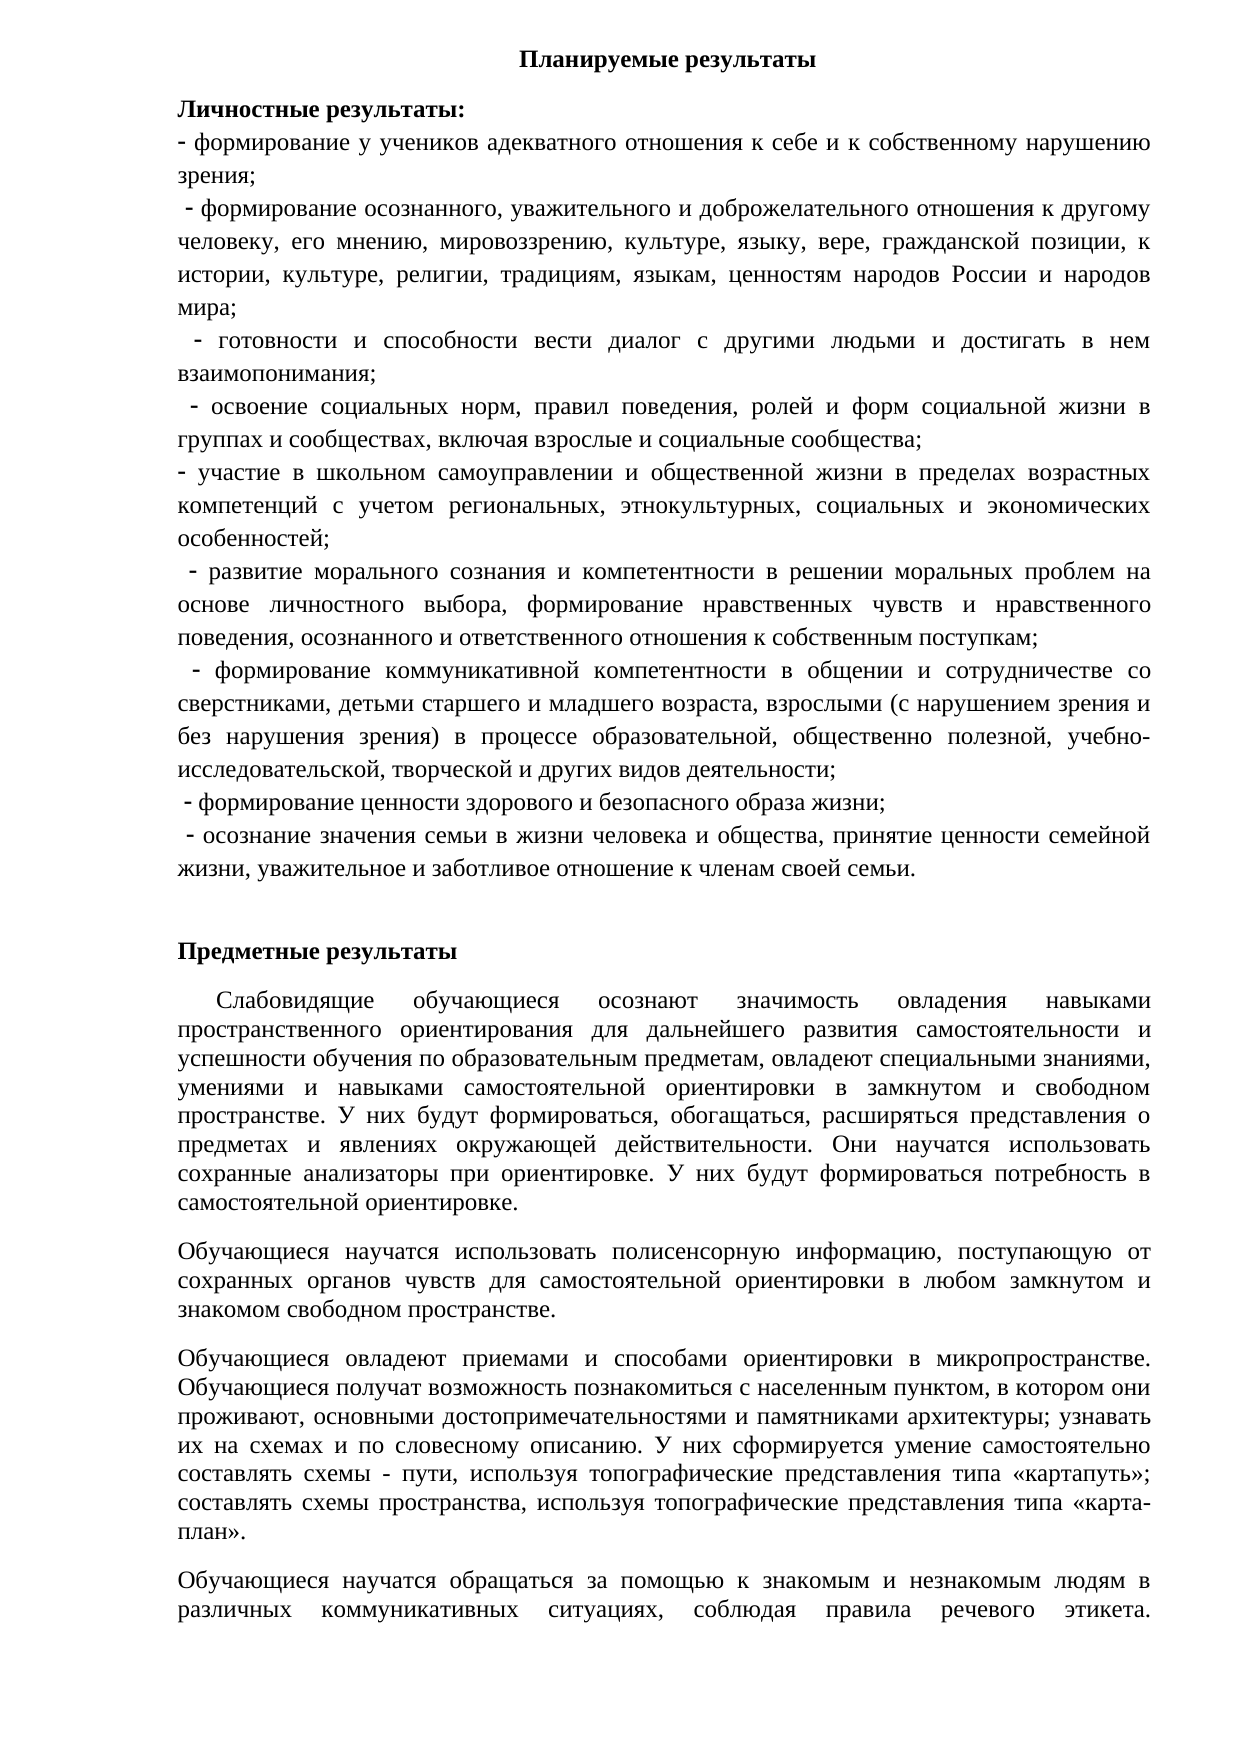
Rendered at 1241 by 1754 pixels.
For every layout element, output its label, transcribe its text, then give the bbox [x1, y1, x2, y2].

text формирование ценности здорового и безопасного образа жизни; [177, 787, 1152, 816]
text формирование у учеников адекватного отношения к себе и к собственному нарушению зрения; [177, 127, 1152, 189]
text Обучающиеся научатся использовать полисенсорную информацию, поступающую от сохранных органов чувств для самостоятельной ориентировки в любом замкнутом и знакомом свободном пространстве. [177, 1236, 1152, 1323]
text развитие морального сознания и компетентности в решении моральных проблем на основе личностного выбора, формирование нравственных чувств и нравственного поведения, осознанного и ответственного отношения к собственным поступкам; [177, 556, 1152, 651]
text Планируемые результаты [177, 44, 1152, 73]
text Обучающиеся овладеют приемами и способами ориентировки в микропространстве. Обучающиеся получат возможность познакомиться с населенным пунктом, в котором они проживают, основными достопримечательностями и памятниками архитектуры; узнавать их на схемах и по словесному описанию. У них сформируется умение самостоятельно составлять схемы - пути, используя топографические представления типа «картапуть»; составлять схемы пространства, используя топографические представления типа «карта-план». [177, 1343, 1152, 1545]
text готовности и способности вести диалог с другими людьми и достигать в нем взаимопонимания; [177, 325, 1152, 387]
text участие в школьном самоуправлении и общественной жизни в пределах возрастных компетенций с учетом региональных, этнокультурных, социальных и экономических особенностей; [177, 457, 1152, 552]
text формирование осознанного, уважительного и доброжелательного отношения к другому человеку, его мнению, мировоззрению, культуре, языку, вере, гражданской позиции, к истории, культуре, религии, традициям, языкам, ценностям народов России и народов мира; [177, 193, 1152, 321]
text Слабовидящие обучающиеся осознают значимость овладения навыками пространственного ориентирования для дальнейшего развития самостоятельности и успешности обучения по образовательным предметам, овладеют специальными знаниями, умениями и навыками самостоятельной ориентировки в замкнутом и свободном пространстве. У них будут формироваться, обогащаться, расширяться представления о предметах и явлениях окружающей действительности. Они научатся использовать сохранные анализаторы при ориентировке. У них будут формироваться потребность в самостоятельной ориентировке. [177, 986, 1152, 1216]
text Предметные результаты [177, 936, 1152, 965]
text осознание значения семьи в жизни человека и общества, принятие ценности семейной жизни, уважительное и заботливое отношение к членам своей семьи. [177, 820, 1152, 882]
text Личностные результаты: [177, 94, 1152, 123]
text формирование коммуникативной компетентности в общении и сотрудничестве со сверстниками, детьми старшего и младшего возраста, взрослыми (с нарушением зрения и без нарушения зрения) в процессе образовательной, общественно полезной, учебно-исследовательской, творческой и других видов деятельности; [177, 655, 1152, 783]
text освоение социальных норм, правил поведения, ролей и форм социальной жизни в группах и сообществах, включая взрослые и социальные сообщества; [177, 391, 1152, 453]
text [177, 1566, 1152, 1623]
